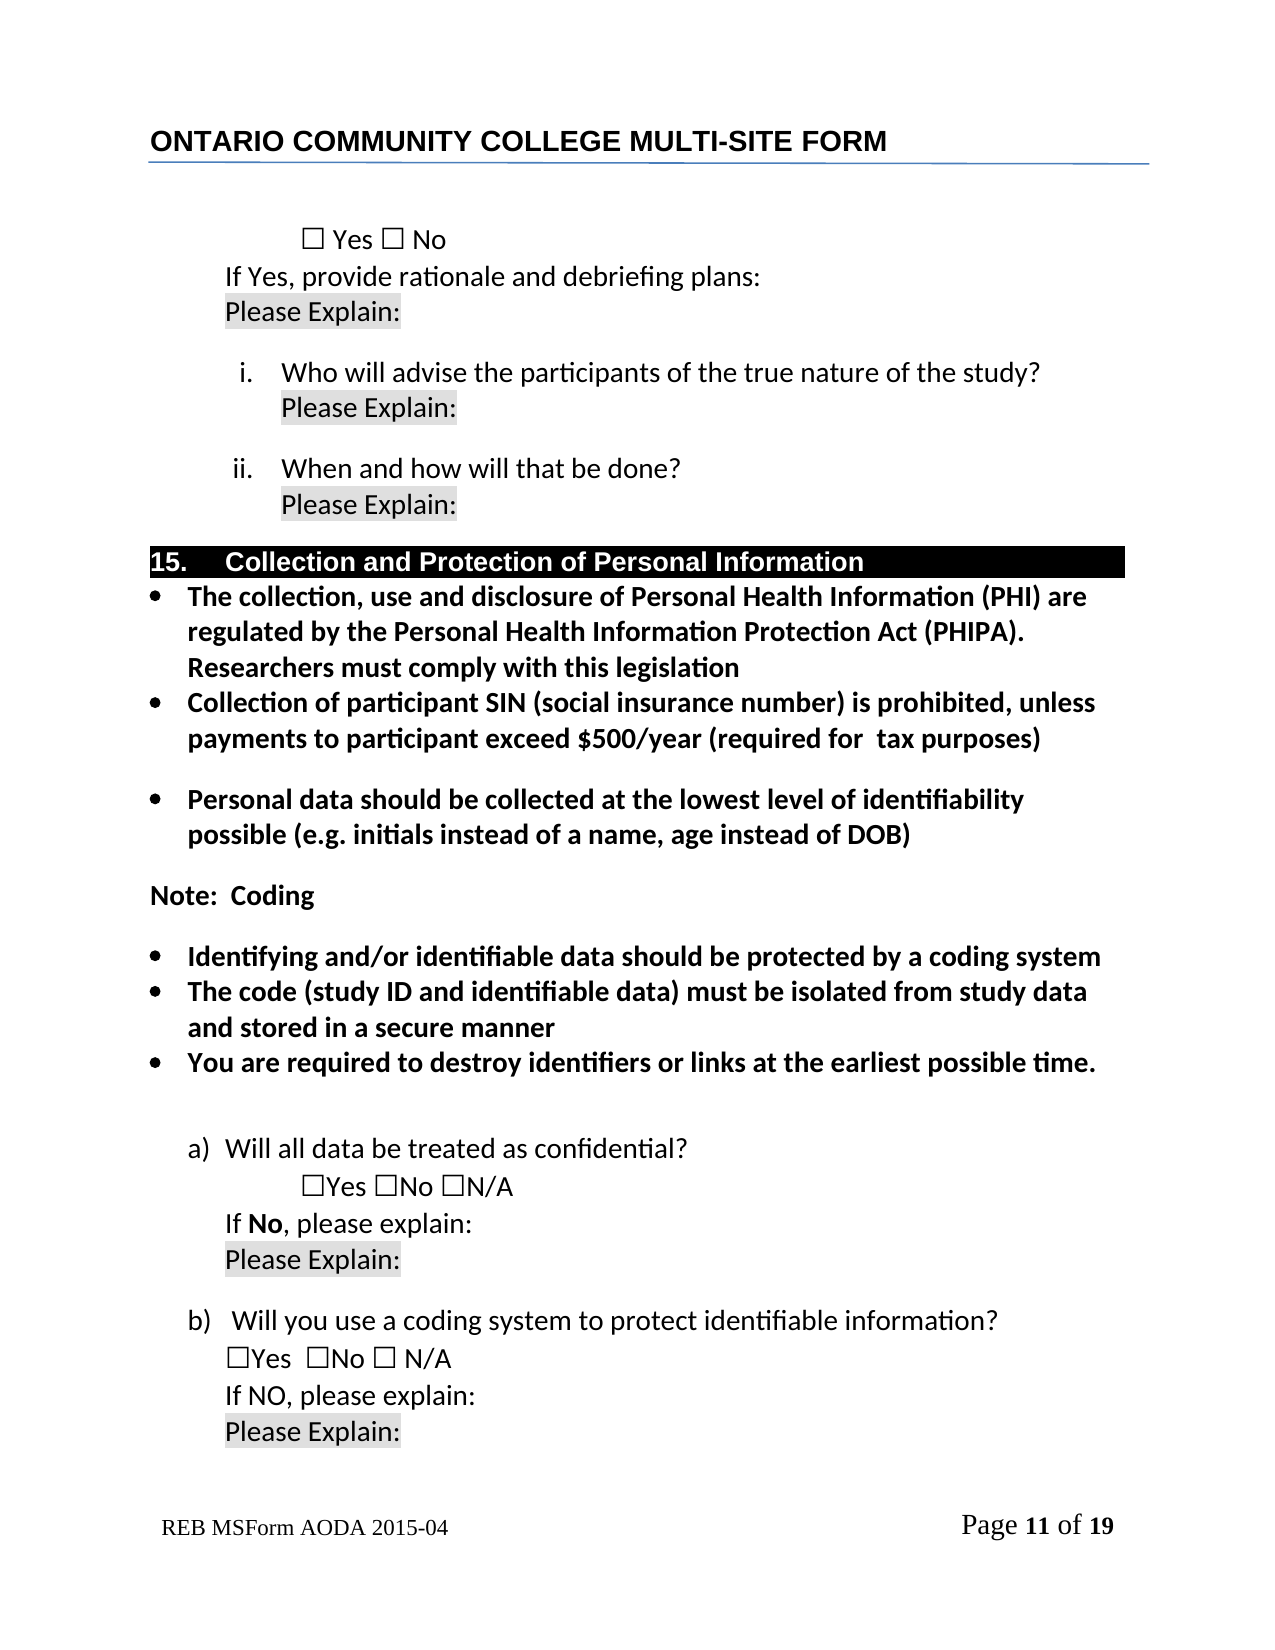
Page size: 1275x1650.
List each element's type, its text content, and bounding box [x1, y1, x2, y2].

list Yes No N/A [300, 1166, 1125, 1205]
list The code (study ID and identifiable data) must be isolated from study data and stored in a secure manner [150, 973, 1125, 1044]
list Yes No [300, 218, 1125, 258]
list You are required to destroy identifiers or links at the earliest possible time. [150, 1044, 1125, 1080]
list If NO, please explain: [225, 1377, 1125, 1413]
list Will all data be treated as confidential? [187, 1130, 1125, 1166]
list Who will advise the participants of the true nature of the study? [253, 354, 1125, 389]
list If No, please explain: [225, 1205, 1125, 1241]
list Will you use a coding system to protect identifiable information? [187, 1302, 1125, 1337]
list If Yes, provide rationale and debriefing plans: [225, 258, 1125, 293]
list Personal data should be collected at the lowest level of identifiability possible (e.g. initials instead of a name, age instead of DOB) [150, 781, 1125, 852]
list ☐Yes ☐No ☐ N/A [225, 1337, 1125, 1377]
list Identifying and/or identifiable data should be protected by a coding system [150, 938, 1125, 973]
list The collection, use and disclosure of Personal Health Information (PHI) are regulated by the Personal Health Information Protection Act (PHIPA). Researchers must comply with this legislation [150, 578, 1125, 684]
text Note: Coding [150, 877, 1125, 913]
subtitle Collection and Protection of Personal Information [150, 546, 1125, 578]
list When and how will that be done? [253, 450, 1125, 486]
list Collection of participant SIN (social insurance number) is prohibited, unless payments to participant exceed $500/year (required for tax purposes) [150, 684, 1125, 756]
